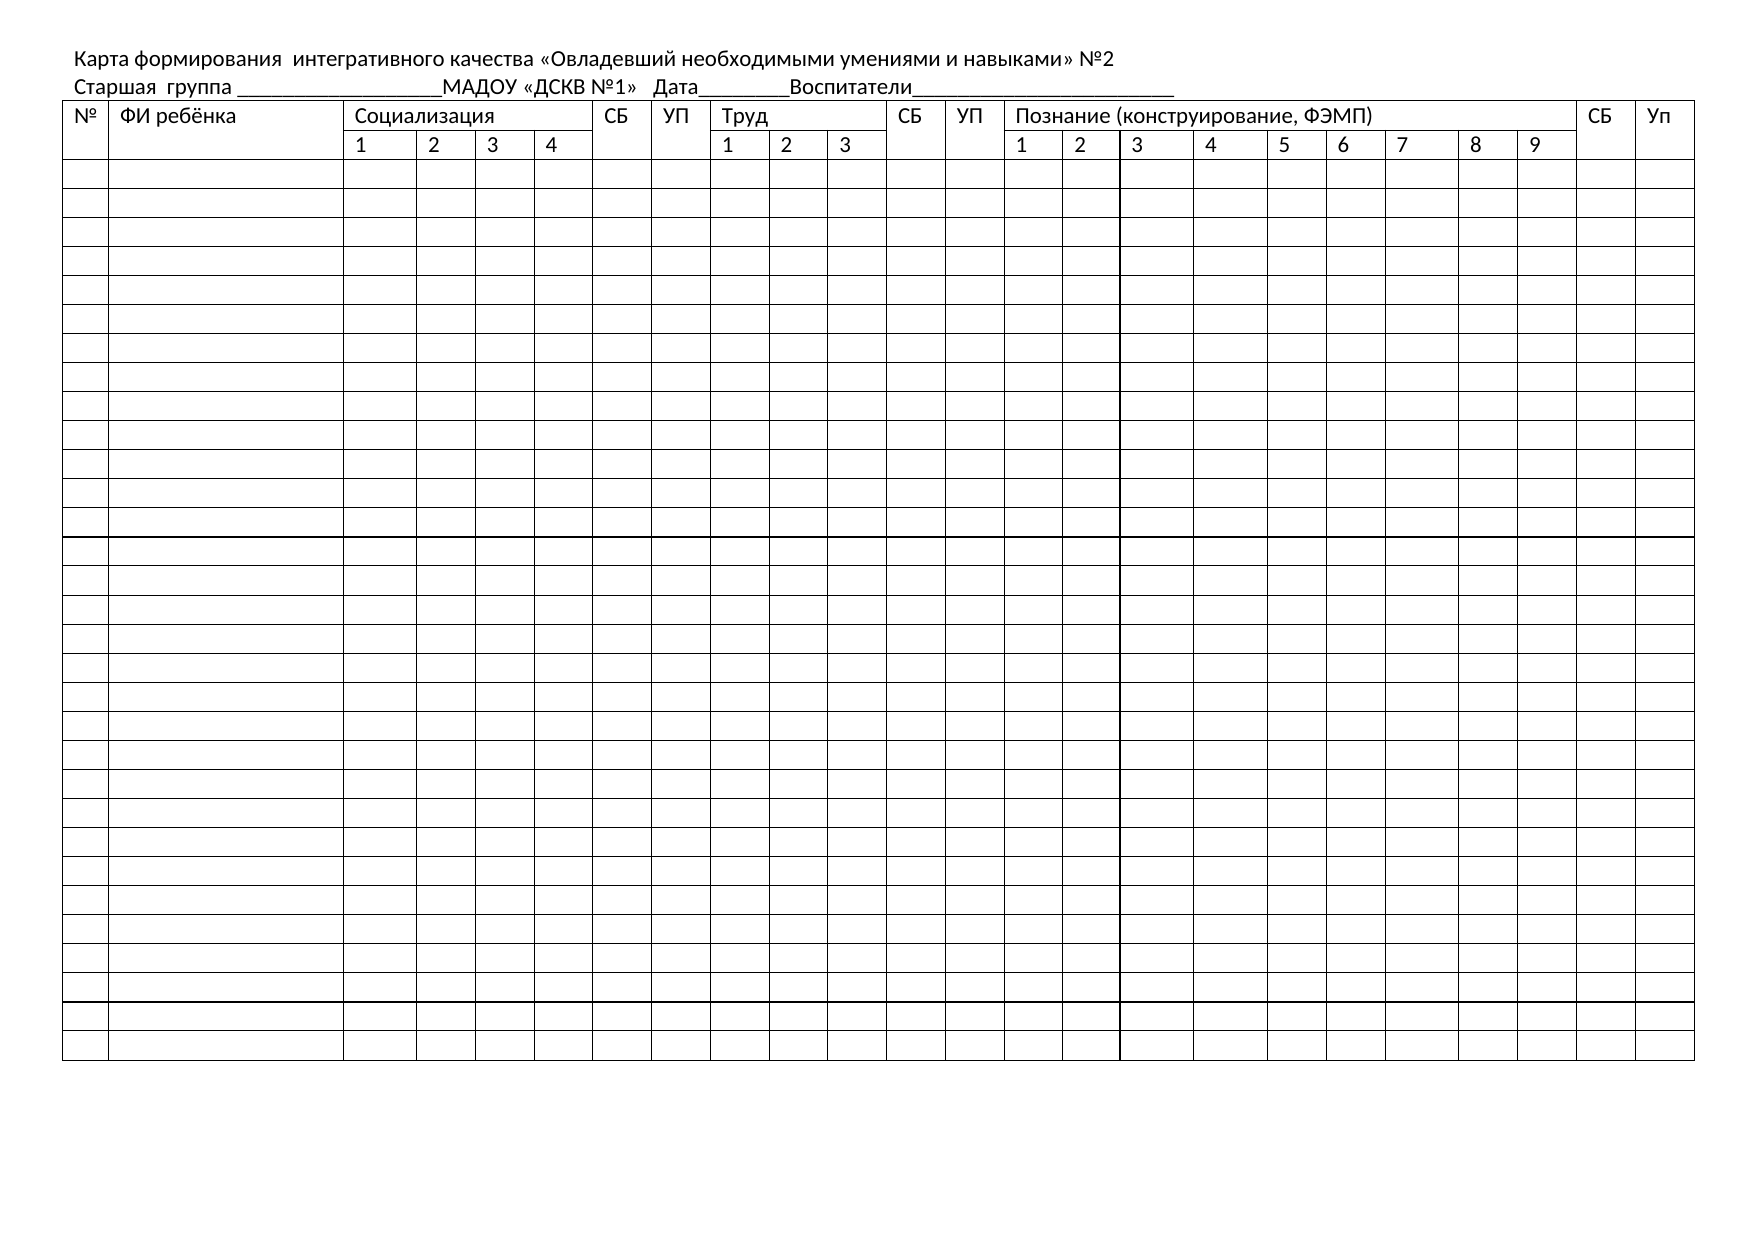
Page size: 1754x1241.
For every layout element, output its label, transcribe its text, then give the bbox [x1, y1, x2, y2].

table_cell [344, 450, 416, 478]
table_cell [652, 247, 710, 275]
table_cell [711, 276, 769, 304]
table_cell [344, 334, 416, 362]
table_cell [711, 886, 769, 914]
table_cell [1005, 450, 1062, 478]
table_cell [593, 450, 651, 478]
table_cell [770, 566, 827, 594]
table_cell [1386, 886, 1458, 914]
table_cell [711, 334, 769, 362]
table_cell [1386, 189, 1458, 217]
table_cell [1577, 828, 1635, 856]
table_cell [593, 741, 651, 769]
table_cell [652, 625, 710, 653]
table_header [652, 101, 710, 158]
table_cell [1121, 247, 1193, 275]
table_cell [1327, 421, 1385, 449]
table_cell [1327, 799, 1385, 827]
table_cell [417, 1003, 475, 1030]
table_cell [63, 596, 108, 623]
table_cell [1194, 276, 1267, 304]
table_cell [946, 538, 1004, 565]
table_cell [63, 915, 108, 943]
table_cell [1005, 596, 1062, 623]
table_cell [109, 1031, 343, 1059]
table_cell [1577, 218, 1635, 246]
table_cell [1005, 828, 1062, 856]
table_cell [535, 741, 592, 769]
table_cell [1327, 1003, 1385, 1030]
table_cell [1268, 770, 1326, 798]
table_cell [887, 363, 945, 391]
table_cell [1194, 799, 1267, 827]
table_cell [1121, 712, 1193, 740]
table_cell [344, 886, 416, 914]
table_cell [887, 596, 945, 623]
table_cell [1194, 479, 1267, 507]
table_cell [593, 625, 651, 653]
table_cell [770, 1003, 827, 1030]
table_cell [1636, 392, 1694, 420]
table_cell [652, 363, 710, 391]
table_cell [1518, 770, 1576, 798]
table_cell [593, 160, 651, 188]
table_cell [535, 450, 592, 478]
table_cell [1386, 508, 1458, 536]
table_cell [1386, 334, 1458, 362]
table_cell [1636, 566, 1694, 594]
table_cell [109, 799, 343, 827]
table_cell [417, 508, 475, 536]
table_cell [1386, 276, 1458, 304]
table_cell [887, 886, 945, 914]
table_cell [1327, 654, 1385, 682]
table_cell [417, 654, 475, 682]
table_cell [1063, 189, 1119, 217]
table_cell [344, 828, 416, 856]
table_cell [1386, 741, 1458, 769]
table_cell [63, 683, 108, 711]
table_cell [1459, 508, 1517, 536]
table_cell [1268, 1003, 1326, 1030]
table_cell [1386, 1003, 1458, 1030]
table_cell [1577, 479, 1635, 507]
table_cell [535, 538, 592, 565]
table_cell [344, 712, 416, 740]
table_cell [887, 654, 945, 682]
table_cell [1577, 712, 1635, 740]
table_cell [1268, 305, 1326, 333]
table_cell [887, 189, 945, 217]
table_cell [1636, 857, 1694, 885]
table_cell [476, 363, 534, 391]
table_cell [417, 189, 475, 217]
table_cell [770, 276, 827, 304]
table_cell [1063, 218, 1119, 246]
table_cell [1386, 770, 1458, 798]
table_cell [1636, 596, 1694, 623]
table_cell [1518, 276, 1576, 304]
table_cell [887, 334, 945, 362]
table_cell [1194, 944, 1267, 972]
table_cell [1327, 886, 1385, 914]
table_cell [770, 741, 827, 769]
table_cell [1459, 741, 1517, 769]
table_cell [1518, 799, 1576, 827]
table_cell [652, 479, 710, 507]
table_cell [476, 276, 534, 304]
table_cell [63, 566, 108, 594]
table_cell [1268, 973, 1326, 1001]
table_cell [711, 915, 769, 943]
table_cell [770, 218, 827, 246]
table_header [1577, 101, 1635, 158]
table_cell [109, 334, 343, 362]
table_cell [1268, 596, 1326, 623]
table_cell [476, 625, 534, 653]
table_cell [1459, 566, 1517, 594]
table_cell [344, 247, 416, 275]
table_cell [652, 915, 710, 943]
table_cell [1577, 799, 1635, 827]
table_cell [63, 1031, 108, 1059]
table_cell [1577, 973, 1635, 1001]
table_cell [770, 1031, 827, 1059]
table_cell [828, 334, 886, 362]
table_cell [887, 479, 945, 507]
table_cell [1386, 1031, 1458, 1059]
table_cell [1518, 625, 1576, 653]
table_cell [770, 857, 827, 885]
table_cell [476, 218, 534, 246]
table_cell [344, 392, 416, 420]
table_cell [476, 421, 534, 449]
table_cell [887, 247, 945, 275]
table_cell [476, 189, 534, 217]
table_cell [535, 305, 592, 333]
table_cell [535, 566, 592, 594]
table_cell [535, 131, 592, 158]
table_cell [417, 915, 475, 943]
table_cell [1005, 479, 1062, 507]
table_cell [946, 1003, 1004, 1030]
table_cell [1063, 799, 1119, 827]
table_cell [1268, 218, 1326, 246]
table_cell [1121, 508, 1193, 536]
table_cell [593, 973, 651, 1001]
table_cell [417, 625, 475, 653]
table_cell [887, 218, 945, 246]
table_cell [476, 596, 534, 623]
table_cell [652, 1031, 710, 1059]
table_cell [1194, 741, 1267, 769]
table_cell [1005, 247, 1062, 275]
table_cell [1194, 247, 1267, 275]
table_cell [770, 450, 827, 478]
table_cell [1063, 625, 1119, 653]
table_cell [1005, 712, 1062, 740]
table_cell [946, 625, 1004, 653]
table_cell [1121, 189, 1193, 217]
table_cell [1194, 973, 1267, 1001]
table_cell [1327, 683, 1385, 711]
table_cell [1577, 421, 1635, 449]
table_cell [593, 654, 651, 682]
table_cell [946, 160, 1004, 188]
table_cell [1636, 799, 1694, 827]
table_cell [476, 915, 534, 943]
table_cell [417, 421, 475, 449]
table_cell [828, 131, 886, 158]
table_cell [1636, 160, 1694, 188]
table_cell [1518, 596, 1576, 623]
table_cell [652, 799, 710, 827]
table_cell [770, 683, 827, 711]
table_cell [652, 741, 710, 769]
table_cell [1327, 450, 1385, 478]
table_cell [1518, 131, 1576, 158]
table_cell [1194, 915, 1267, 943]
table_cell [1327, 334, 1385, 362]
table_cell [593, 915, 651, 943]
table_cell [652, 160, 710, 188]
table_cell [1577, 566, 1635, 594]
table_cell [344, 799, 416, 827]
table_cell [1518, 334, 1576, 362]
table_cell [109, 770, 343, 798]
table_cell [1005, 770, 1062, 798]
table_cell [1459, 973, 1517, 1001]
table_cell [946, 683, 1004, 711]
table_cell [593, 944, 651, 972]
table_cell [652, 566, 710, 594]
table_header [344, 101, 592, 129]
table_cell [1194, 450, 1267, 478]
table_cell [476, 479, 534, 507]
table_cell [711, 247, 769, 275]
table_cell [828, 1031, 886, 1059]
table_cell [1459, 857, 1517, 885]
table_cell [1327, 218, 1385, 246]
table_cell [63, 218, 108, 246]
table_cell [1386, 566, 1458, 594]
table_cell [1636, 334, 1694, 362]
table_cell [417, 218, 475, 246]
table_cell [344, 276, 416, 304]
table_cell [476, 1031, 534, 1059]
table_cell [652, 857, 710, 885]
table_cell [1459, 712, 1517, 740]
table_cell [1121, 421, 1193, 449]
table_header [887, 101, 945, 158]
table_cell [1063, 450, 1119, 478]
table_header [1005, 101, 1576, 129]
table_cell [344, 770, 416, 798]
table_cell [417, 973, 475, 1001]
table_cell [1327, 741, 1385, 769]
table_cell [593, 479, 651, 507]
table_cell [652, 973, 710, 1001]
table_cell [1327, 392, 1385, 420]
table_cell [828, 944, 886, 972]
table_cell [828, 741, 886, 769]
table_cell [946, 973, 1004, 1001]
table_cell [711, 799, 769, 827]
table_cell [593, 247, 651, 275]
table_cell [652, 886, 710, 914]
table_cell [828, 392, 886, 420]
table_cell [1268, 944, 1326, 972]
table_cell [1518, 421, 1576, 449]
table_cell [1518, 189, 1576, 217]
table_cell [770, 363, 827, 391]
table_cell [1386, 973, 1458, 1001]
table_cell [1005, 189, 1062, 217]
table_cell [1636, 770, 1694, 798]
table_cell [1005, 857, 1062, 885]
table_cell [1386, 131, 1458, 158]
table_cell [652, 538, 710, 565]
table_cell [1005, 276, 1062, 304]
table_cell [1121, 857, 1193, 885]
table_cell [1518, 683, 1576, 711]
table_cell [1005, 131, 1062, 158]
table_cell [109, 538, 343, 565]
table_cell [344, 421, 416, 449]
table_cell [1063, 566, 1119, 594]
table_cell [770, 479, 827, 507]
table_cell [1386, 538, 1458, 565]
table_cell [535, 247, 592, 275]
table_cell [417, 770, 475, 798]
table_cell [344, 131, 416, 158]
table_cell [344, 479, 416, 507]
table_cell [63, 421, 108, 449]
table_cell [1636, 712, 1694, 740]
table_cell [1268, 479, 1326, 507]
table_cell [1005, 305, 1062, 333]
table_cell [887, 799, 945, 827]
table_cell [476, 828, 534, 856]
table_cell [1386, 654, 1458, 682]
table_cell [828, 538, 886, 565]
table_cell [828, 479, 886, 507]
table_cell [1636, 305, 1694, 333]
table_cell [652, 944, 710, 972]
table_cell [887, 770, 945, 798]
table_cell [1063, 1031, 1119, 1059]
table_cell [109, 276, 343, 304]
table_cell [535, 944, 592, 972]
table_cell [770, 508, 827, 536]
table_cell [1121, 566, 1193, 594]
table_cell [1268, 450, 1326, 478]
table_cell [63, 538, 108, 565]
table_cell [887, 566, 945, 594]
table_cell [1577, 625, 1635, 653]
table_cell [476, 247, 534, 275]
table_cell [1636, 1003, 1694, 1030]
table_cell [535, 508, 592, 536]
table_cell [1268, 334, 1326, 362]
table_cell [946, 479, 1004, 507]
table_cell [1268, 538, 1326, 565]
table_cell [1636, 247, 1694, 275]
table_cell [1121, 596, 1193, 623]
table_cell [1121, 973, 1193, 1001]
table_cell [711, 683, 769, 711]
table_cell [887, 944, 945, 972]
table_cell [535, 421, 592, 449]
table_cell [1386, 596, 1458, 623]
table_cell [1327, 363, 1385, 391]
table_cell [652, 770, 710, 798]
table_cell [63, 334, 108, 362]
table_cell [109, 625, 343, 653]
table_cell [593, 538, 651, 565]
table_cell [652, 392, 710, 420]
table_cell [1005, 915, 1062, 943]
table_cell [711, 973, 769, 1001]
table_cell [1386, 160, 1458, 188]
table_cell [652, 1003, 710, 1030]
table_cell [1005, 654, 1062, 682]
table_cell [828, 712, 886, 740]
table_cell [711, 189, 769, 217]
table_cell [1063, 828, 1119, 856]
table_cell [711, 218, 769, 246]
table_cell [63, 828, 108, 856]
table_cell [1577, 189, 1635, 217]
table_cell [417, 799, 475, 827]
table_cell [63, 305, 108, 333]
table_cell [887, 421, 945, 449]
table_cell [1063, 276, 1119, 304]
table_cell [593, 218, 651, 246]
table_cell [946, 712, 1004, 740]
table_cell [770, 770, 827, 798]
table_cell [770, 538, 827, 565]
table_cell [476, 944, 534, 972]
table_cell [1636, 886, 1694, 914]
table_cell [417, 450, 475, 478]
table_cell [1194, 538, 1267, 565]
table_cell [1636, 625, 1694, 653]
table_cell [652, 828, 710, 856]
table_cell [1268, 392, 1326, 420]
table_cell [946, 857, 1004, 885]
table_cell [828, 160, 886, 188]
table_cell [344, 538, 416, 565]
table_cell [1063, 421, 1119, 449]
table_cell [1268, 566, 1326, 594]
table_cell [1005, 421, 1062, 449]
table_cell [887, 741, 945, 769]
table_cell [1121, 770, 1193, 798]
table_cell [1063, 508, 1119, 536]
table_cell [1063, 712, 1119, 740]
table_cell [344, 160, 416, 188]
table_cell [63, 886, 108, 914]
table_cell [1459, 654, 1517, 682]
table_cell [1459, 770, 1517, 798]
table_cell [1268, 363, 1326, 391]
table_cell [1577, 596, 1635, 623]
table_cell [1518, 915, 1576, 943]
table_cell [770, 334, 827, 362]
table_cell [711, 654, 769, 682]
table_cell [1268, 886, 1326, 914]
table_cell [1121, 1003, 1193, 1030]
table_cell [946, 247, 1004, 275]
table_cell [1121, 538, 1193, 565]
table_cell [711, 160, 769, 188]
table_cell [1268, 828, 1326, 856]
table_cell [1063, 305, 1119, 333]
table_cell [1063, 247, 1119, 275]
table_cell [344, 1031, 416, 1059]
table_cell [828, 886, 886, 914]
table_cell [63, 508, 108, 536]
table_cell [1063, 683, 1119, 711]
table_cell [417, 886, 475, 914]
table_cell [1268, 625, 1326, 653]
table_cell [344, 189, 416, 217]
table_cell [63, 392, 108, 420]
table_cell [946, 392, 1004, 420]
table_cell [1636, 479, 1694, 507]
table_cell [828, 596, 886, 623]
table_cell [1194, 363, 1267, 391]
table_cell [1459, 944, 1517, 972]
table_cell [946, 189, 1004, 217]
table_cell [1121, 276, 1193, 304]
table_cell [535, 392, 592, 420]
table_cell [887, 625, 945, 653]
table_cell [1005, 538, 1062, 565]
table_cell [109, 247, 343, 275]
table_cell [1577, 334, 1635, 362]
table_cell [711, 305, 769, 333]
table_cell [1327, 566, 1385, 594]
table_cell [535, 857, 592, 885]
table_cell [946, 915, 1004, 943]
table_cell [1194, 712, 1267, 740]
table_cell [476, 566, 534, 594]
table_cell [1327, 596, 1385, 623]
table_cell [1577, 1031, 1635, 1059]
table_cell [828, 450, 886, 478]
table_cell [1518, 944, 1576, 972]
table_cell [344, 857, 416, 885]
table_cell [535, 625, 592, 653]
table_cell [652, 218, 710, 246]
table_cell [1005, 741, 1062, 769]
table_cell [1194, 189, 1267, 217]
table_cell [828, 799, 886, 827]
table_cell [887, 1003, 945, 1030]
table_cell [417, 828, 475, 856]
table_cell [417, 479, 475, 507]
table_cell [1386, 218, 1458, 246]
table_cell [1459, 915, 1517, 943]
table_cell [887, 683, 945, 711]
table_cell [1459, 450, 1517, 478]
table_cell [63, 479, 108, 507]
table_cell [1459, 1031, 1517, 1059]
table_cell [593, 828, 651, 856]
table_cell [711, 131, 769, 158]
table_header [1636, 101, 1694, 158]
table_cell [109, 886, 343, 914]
text Карта формирования интегративного качества «Овладевший необходимыми умениями и навыками» №2 [74, 44, 1683, 72]
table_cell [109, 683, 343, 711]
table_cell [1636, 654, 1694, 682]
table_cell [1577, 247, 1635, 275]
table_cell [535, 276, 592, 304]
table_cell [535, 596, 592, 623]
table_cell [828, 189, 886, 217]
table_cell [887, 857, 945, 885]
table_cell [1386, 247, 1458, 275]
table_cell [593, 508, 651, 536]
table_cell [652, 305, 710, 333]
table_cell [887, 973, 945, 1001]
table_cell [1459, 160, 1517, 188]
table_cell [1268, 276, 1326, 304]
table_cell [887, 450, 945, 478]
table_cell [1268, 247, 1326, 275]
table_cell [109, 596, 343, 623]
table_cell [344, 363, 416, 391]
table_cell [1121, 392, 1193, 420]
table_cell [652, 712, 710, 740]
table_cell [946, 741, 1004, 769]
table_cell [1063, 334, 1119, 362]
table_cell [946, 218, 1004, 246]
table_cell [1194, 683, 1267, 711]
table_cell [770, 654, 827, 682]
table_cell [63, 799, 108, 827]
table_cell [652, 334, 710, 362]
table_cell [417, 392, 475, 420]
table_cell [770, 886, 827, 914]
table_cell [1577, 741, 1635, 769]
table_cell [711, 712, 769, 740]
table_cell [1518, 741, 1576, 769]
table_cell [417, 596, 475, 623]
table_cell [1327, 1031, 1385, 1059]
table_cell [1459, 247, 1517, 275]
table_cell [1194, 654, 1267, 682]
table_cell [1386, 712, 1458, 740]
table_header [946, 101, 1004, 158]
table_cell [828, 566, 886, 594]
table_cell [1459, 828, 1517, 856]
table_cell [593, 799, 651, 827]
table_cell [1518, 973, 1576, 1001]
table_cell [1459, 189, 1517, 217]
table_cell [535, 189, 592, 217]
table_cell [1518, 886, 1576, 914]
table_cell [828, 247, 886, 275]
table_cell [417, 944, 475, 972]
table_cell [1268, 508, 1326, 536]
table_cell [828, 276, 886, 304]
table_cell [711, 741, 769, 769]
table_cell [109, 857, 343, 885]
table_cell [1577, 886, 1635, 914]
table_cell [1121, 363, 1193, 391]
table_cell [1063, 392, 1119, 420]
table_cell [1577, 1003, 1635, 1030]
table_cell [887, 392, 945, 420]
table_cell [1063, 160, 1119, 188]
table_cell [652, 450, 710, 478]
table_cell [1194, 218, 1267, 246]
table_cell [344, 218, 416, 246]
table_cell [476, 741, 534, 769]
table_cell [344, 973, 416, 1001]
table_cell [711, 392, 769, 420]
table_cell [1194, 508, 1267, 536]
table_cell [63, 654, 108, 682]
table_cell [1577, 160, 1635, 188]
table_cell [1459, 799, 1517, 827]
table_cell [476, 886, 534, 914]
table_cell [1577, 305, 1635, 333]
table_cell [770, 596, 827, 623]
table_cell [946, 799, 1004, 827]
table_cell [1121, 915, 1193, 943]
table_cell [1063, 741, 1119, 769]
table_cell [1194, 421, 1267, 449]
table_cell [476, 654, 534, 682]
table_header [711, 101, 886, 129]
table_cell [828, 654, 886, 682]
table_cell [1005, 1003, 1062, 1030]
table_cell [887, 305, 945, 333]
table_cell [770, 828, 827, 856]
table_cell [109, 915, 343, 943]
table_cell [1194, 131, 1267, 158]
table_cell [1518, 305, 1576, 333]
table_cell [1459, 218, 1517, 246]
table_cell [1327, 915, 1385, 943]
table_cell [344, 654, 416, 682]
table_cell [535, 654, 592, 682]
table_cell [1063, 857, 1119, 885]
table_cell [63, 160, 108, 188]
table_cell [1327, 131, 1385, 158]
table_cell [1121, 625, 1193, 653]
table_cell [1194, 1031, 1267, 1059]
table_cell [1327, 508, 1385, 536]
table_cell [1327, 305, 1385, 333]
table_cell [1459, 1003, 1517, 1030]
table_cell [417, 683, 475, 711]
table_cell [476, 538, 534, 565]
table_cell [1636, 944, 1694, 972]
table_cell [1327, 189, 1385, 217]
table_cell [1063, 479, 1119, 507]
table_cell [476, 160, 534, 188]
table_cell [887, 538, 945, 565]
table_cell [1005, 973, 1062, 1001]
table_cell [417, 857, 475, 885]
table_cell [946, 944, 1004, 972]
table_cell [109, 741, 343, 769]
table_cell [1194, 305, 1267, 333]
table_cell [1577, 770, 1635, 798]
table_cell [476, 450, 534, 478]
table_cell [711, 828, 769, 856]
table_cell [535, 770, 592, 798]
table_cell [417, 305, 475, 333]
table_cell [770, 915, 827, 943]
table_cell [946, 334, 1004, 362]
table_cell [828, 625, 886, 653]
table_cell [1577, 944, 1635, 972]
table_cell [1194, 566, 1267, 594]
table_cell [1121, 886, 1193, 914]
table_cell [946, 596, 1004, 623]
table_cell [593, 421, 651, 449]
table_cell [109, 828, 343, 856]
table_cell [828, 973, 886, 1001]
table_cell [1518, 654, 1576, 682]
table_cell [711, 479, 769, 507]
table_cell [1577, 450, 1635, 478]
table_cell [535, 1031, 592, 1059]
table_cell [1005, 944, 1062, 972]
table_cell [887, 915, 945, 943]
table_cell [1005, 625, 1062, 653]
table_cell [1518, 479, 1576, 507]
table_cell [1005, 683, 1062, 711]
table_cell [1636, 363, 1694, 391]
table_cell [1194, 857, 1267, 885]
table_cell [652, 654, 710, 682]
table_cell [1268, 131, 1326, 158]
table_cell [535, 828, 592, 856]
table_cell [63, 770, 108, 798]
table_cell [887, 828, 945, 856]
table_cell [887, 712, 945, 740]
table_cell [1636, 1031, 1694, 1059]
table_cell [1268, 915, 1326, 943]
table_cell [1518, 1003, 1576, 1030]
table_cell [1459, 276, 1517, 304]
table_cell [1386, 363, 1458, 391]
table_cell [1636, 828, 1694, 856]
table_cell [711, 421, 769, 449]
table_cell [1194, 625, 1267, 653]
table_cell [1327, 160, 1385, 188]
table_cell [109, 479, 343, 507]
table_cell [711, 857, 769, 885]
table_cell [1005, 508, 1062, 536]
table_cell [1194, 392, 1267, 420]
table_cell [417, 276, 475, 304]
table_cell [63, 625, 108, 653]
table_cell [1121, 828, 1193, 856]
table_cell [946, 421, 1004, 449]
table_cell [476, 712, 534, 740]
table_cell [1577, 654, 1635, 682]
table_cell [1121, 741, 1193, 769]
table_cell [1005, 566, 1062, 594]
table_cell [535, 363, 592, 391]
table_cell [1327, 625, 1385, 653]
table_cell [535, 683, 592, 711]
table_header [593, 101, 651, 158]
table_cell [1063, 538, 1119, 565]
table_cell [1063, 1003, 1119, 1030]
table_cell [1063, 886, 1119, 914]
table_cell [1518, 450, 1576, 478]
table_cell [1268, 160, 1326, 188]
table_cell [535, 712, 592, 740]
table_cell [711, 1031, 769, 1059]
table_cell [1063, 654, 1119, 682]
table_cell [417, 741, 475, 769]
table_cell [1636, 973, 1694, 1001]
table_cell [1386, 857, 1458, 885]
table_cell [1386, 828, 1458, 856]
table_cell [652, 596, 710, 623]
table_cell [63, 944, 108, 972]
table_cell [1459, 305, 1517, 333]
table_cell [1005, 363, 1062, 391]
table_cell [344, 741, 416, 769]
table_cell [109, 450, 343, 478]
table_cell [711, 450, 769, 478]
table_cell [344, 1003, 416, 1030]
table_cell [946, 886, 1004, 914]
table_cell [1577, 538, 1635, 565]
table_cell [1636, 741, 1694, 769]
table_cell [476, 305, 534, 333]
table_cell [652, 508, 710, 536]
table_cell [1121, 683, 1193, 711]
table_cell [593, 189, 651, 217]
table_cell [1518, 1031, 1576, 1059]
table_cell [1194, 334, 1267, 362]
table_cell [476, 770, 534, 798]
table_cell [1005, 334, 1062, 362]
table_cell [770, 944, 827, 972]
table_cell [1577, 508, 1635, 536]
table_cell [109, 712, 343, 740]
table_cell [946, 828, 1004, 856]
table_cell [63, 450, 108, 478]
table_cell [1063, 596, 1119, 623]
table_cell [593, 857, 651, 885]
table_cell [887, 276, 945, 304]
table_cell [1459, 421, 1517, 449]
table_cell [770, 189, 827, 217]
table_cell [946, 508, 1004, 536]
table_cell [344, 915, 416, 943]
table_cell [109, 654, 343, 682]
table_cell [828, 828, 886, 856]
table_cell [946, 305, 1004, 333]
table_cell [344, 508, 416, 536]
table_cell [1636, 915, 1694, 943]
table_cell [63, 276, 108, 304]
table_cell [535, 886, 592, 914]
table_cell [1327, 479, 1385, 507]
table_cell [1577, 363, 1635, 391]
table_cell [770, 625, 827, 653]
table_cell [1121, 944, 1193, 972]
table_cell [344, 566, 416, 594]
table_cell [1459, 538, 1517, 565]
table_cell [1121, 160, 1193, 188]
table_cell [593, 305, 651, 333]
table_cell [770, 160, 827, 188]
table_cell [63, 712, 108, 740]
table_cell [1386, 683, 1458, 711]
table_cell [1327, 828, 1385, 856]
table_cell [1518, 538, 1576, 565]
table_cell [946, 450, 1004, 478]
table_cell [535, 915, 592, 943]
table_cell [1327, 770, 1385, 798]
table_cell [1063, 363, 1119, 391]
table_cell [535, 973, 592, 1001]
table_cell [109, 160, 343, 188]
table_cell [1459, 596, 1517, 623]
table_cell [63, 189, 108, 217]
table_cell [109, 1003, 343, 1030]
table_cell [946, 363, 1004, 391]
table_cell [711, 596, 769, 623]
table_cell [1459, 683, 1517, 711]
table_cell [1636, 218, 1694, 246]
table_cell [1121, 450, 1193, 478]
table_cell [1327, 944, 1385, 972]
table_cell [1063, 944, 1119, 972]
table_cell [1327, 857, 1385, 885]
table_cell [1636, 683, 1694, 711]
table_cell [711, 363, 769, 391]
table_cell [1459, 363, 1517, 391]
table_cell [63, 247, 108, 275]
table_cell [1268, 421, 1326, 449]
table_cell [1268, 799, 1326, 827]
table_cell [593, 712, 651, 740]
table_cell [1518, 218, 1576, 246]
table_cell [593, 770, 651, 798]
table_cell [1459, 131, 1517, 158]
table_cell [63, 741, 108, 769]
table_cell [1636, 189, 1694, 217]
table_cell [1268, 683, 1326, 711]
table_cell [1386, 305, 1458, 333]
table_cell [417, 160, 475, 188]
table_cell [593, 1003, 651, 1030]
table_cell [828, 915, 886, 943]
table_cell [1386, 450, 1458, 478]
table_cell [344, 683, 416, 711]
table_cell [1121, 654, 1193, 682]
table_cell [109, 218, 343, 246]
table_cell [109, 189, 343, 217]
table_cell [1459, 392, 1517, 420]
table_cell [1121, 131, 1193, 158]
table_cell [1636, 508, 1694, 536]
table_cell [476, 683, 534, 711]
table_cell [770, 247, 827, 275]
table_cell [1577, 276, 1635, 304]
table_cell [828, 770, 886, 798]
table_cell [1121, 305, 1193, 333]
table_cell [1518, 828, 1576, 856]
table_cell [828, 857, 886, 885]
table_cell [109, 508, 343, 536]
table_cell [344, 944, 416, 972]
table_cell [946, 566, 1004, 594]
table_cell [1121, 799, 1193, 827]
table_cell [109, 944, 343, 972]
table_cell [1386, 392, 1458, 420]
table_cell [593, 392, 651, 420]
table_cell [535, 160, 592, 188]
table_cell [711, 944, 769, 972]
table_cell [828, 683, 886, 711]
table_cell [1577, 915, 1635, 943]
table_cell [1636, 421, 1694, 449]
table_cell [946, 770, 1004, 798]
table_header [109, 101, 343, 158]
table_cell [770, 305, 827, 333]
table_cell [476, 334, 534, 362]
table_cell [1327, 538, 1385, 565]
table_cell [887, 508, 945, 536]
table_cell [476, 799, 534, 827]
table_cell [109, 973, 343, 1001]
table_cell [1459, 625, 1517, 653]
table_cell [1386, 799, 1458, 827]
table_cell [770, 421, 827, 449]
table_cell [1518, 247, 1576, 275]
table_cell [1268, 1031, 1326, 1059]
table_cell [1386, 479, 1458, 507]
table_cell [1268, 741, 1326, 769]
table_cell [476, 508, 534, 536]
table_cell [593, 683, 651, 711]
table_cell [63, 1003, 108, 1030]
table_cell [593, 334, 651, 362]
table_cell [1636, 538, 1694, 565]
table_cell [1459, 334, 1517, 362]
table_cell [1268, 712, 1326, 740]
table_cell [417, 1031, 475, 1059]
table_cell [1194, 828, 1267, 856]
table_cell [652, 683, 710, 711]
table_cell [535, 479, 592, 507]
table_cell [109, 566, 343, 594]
text Старшая группа __________________МАДОУ «ДСКВ №1» Дата________Воспитатели_______________________ [74, 72, 1683, 100]
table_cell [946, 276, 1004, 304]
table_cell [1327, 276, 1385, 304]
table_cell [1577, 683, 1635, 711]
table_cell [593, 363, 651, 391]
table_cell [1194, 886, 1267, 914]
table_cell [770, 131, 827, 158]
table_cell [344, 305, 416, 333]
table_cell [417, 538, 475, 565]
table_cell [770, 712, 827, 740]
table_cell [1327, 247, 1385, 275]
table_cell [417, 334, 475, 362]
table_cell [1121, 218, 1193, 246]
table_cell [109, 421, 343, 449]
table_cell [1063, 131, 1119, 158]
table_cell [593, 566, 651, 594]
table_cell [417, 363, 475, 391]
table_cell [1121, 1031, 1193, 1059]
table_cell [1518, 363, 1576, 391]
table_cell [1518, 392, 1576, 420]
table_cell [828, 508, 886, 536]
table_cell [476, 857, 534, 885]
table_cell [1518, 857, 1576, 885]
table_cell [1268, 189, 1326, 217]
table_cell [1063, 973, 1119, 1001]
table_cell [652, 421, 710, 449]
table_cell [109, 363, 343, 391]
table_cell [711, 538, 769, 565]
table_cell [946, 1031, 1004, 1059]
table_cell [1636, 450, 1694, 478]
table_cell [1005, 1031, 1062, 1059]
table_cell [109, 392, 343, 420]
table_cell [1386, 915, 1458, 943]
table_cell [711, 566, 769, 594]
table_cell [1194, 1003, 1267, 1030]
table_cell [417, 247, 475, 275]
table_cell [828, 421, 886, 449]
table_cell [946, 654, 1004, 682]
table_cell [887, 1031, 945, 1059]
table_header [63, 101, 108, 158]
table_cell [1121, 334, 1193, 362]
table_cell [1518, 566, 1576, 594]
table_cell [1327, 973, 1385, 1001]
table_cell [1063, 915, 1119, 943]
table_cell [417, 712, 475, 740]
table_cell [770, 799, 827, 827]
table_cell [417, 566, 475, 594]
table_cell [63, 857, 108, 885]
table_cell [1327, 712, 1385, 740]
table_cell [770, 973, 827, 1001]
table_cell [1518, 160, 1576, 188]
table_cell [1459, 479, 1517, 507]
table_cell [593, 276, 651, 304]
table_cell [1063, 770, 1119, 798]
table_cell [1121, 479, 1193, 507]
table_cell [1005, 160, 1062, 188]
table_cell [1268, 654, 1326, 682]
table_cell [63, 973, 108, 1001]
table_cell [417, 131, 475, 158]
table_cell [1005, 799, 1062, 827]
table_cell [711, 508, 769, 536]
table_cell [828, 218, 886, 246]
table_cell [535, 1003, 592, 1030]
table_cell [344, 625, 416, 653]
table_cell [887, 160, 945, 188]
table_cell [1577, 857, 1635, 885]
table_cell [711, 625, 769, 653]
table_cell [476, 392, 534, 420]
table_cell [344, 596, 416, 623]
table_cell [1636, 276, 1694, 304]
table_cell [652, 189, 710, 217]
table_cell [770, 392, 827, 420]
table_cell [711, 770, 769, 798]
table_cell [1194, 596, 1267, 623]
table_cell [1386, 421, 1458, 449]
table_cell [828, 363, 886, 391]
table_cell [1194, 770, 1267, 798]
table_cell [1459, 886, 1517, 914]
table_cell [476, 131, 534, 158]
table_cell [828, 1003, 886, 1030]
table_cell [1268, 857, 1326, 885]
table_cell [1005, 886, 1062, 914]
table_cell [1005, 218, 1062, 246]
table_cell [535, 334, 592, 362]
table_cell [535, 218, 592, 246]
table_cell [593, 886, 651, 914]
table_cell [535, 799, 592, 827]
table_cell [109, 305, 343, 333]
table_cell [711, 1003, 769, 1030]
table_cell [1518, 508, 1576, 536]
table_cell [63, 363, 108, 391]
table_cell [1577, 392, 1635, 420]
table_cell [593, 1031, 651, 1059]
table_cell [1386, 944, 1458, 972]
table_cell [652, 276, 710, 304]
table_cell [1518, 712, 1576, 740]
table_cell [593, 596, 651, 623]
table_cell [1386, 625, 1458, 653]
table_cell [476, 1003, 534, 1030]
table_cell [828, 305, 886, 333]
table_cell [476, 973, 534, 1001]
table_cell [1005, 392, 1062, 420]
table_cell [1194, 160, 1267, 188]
